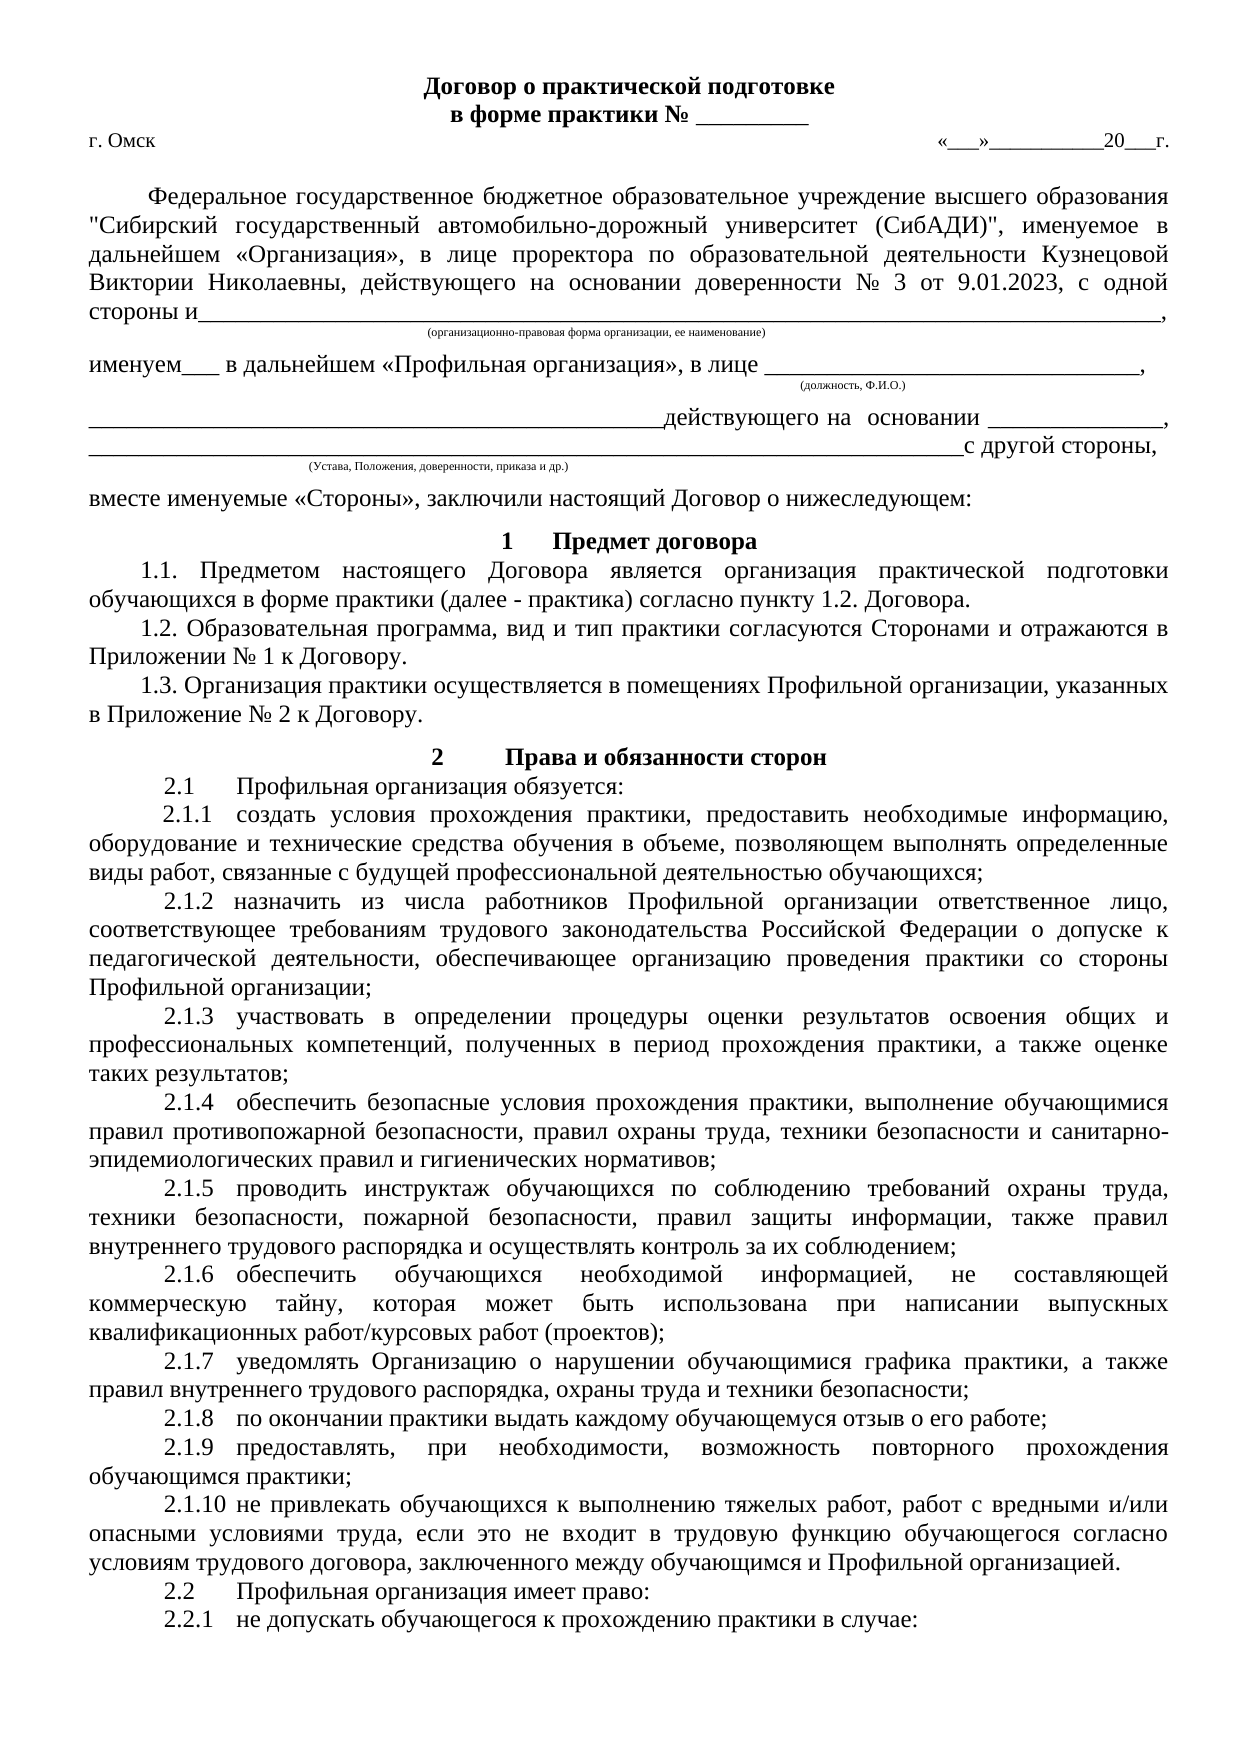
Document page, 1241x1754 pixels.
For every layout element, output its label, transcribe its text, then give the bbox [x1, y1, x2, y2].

text 1.2. Образовательная программа, вид и тип практики согласуются Сторонами и отражаются в Приложении № 1 к Договору. [89, 613, 1169, 670]
text именуем___ в дальнейшем «Профильная организация», в лице ______________________________, [89, 349, 1169, 378]
text 2.1.10 не привлекать обучающихся к выполнению тяжелых работ, работ с вредными и/или опасными условиями труда, если это не входит в трудовую функцию обучающегося согласно условиям трудового договора, заключенного между обучающимся и Профильной организацией. [89, 1489, 1169, 1576]
text 2.1.9 предоставлять, при необходимости, возможность повторного прохождения обучающимся практики; [89, 1432, 1169, 1489]
text 2.1.5 проводить инструктаж обучающихся по соблюдению требований охраны труда, техники безопасности, пожарной безопасности, правил защиты информации, также правил внутреннего трудового распорядка и осуществлять контроль за их соблюдением; [89, 1173, 1169, 1259]
table_header «___»___________20___г. [629, 128, 1181, 152]
text Договор о практической подготовке [89, 71, 1169, 99]
text 2.2 Профильная организация имеет право: [89, 1576, 1169, 1604]
text вместе именуемые «Стороны», заключили настоящий Договор о нижеследующем: [89, 483, 1169, 512]
text Федеральное государственное бюджетное образовательное учреждение высшего образования "Сибирский государственный автомобильно-дорожный университет (СибАДИ)", именуемое в дальнейшем «Организация», в лице проректора по образовательной деятельности Кузнецовой Виктории Николаевны, действующего на основании доверенности № 3 от 9.01.2023, с одной стороны и_____________________________________________________________________________, [89, 181, 1169, 325]
text 1.3. Организация практики осуществляется в помещениях Профильной организации, указанных в Приложение № 2 к Договору. [89, 670, 1169, 728]
text в форме практики № _________ [89, 99, 1169, 128]
list Предмет договора [89, 526, 1169, 555]
text 2.1.2 назначить из числа работников Профильной организации ответственное лицо, соответствующее требованиям трудового законодательства Российской Федерации о допуске к педагогической деятельности, обеспечивающее организацию проведения практики со стороны Профильной организации; [89, 886, 1169, 1001]
text 2.1.1 создать условия прохождения практики, предоставить необходимые информацию, оборудование и технические средства обучения в объеме, позволяющем выполнять определенные виды работ, связанные с будущей профессиональной деятельностью обучающихся; [89, 799, 1169, 886]
text 2.1.8 по окончании практики выдать каждому обучающемуся отзыв о его работе; [89, 1403, 1169, 1432]
text (Устава, Положения, доверенности, приказа и др.) [89, 459, 1169, 483]
text 2.1.6 обеспечить обучающихся необходимой информацией, не составляющей коммерческую тайну, которая может быть использована при написании выпускных квалификационных работ/курсовых работ (проектов); [89, 1259, 1169, 1346]
text ______________________________________________действующего на основании ______________, ______________________________________________________________________с другой стороны, [89, 402, 1169, 459]
table_header г. Омск [78, 128, 629, 152]
text 2.1.3 участвовать в определении процедуры оценки результатов освоения общих и профессиональных компетенций, полученных в период прохождения практики, а также оценке таких результатов; [89, 1001, 1169, 1087]
text (должность, Ф.И.О.) [89, 378, 1169, 402]
text 2.1.7 уведомлять Организацию о нарушении обучающимися графика практики, а также правил внутреннего трудового распорядка, охраны труда и техники безопасности; [89, 1346, 1169, 1403]
text 2.1.4 обеспечить безопасные условия прохождения практики, выполнение обучающимися правил противопожарной безопасности, правил охраны труда, техники безопасности и санитарно-эпидемиологических правил и гигиенических нормативов; [89, 1087, 1169, 1173]
text 2.2.1 не допускать обучающегося к прохождению практики в случае: [89, 1604, 1169, 1633]
text 2.1 Профильная организация обязуется: [89, 771, 1169, 799]
text (организационно-правовая форма организации, ее наименование) [89, 325, 1169, 349]
text 1.1. Предметом настоящего Договора является организация практической подготовки обучающихся в форме практики (далее - практика) согласно пункту 1.2. Договора. [89, 555, 1169, 613]
text 2 Права и обязанности сторон [89, 742, 1169, 771]
